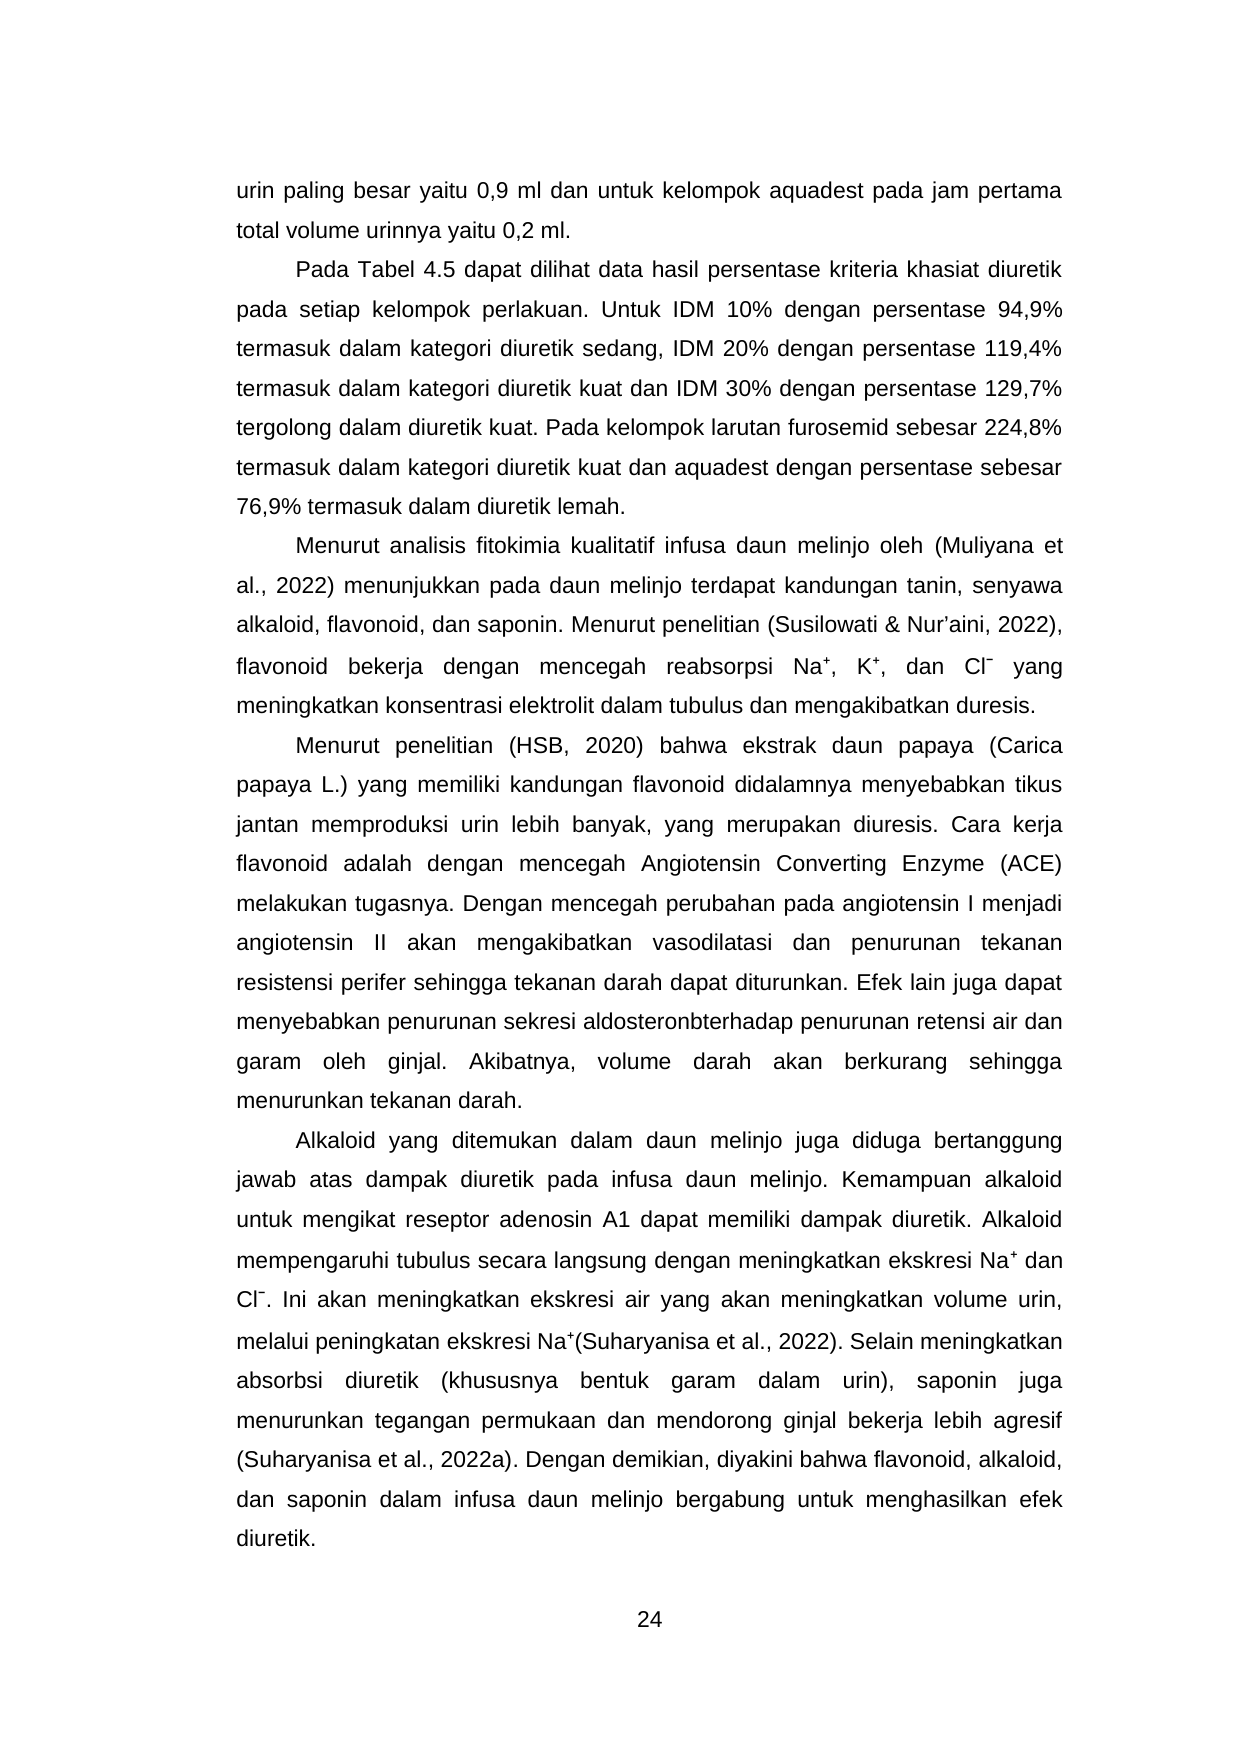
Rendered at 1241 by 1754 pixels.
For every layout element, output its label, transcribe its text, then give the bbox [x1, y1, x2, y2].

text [236, 177, 1063, 243]
text Menurut penelitian (HSB, 2020) bahwa ekstrak daun papaya (Carica papaya L.) yang memiliki kandungan flavonoid didalamnya menyebabkan tikus jantan memproduksi urin lebih banyak, yang merupakan diuresis. Cara kerja flavonoid adalah dengan mencegah Angiotensin Converting Enzyme (ACE) melakukan tugasnya. Dengan mencegah perubahan pada angiotensin I menjadi angiotensin II akan mengakibatkan vasodilatasi dan penurunan tekanan resistensi perifer sehingga tekanan darah dapat diturunkan. Efek lain juga dapat menyebabkan penurunan sekresi aldosteronbterhadap penurunan retensi air dan garam oleh ginjal. Akibatnya, volume darah akan berkurang sehingga menurunkan tekanan darah. [236, 732, 1063, 1113]
text Menurut analisis fitokimia kualitatif infusa daun melinjo oleh (Muliyana et al., 2022) menunjukkan pada daun melinjo terdapat kandungan tanin, senyawa alkaloid, flavonoid, dan saponin. Menurut penelitian (Susilowati & Nur’aini, 2022), flavonoid bekerja dengan mencegah reabsorpsi Na⁺, K⁺, dan Clˉ yang meningkatkan konsentrasi elektrolit dalam tubulus dan mengakibatkan duresis. [236, 532, 1063, 719]
text Pada Tabel 4.5 dapat dilihat data hasil persentase kriteria khasiat diuretik pada setiap kelompok perlakuan. Untuk IDM 10% dengan persentase 94,9% termasuk dalam kategori diuretik sedang, IDM 20% dengan persentase 119,4% termasuk dalam kategori diuretik kuat dan IDM 30% dengan persentase 129,7% tergolong dalam diuretik kuat. Pada kelompok larutan furosemid sebesar 224,8% termasuk dalam kategori diuretik kuat dan aquadest dengan persentase sebesar 76,9% termasuk dalam diuretik lemah. [236, 256, 1063, 519]
text Alkaloid yang ditemukan dalam daun melinjo juga diduga bertanggung jawab atas dampak diuretik pada infusa daun melinjo. Kemampuan alkaloid untuk mengikat reseptor adenosin A1 dapat memiliki dampak diuretik. Alkaloid mempengaruhi tubulus secara langsung dengan meningkatkan ekskresi Na⁺ dan Clˉ. Ini akan meningkatkan ekskresi air yang akan meningkatkan volume urin, melalui peningkatan ekskresi Na⁺(Suharyanisa et al., 2022). Selain meningkatkan absorbsi diuretik (khususnya bentuk garam dalam urin), saponin juga menurunkan tegangan permukaan dan mendorong ginjal bekerja lebih agresif (Suharyanisa et al., 2022a). Dengan demikian, diyakini bahwa flavonoid, alkaloid, dan saponin dalam infusa daun melinjo bergabung untuk menghasilkan efek diuretik. [236, 1127, 1063, 1551]
